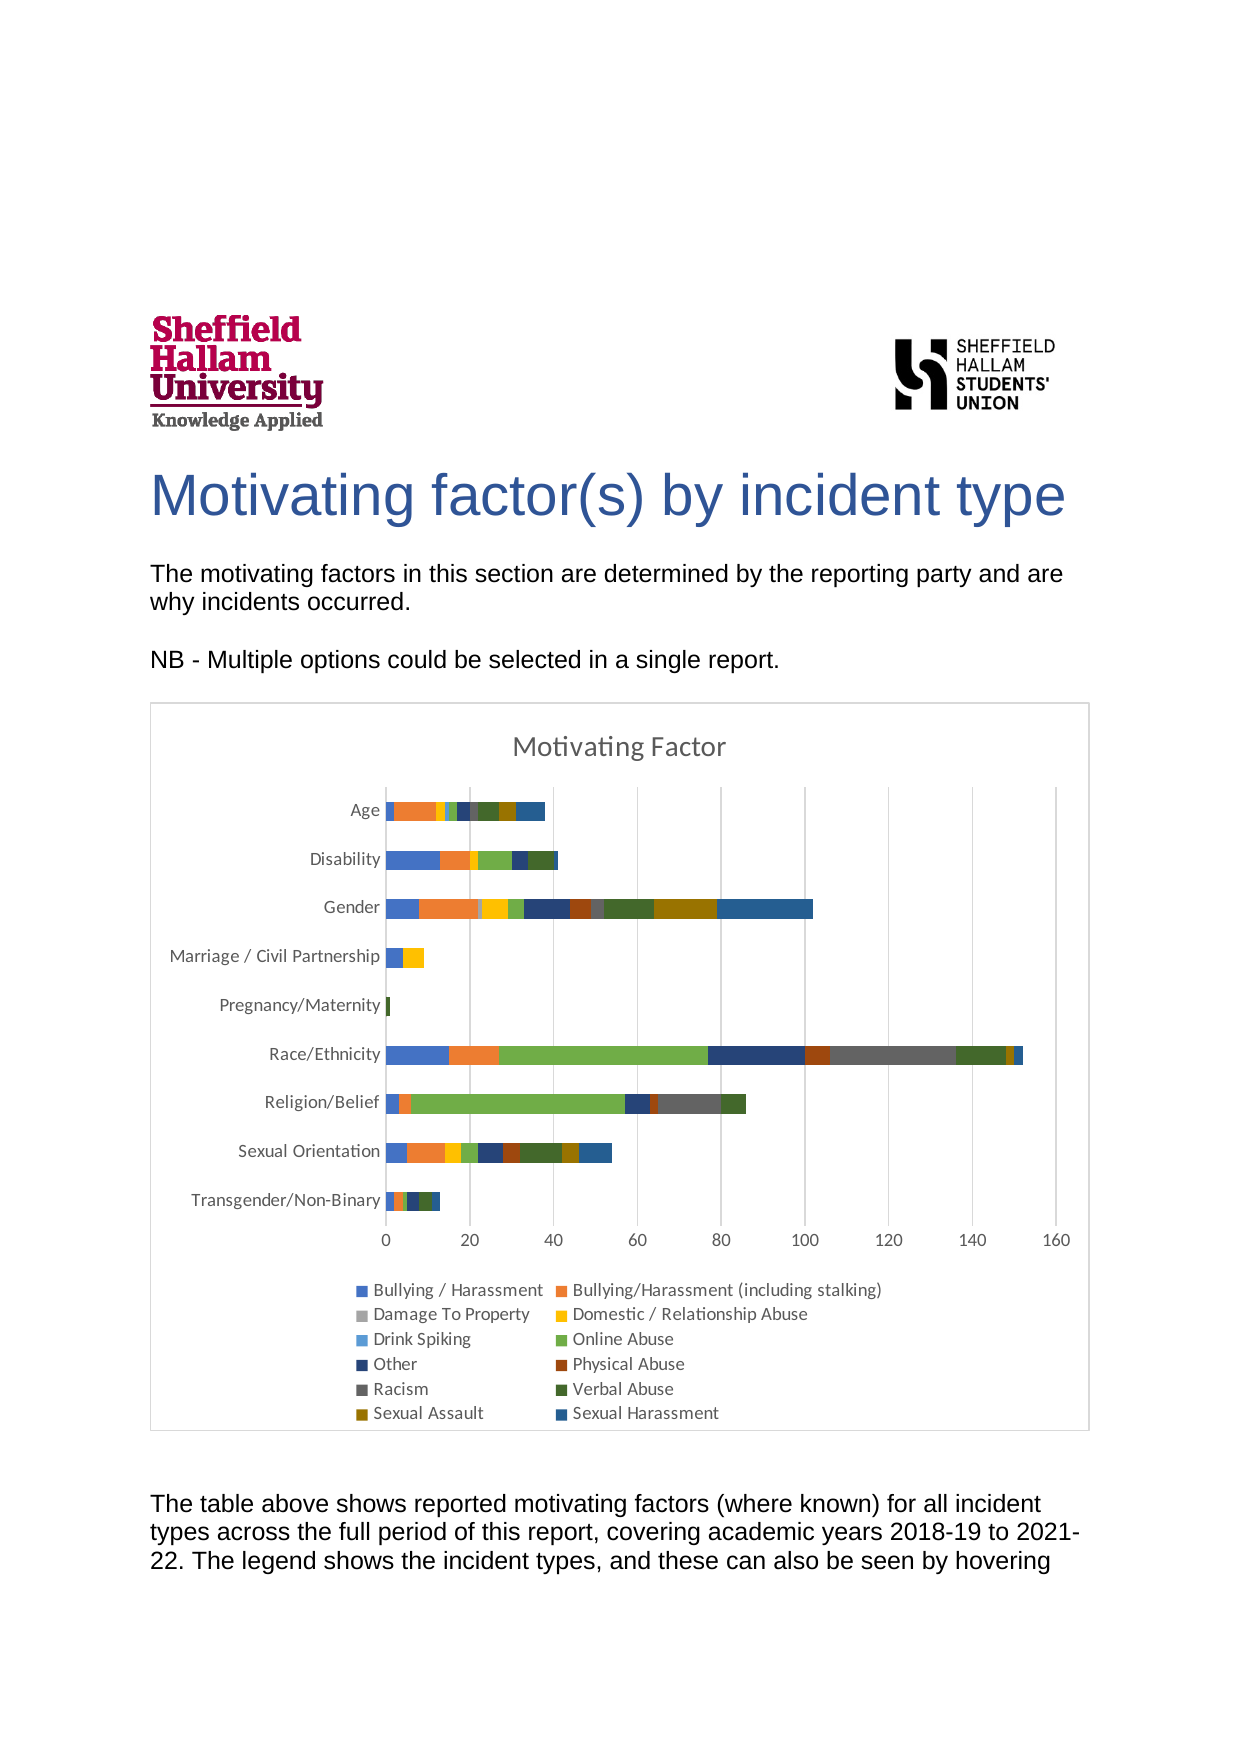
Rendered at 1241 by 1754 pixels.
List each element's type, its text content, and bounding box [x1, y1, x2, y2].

text NB - Multiple options could be selected in a single report. [150, 645, 1090, 674]
subtitle Motivating factor(s) by incident type [150, 431, 1090, 528]
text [150, 1489, 1090, 1575]
picture [874, 318, 1075, 431]
picture [150, 315, 324, 431]
text The motivating factors in this section are determined by the reporting party and are why incidents occurred. [150, 559, 1090, 616]
